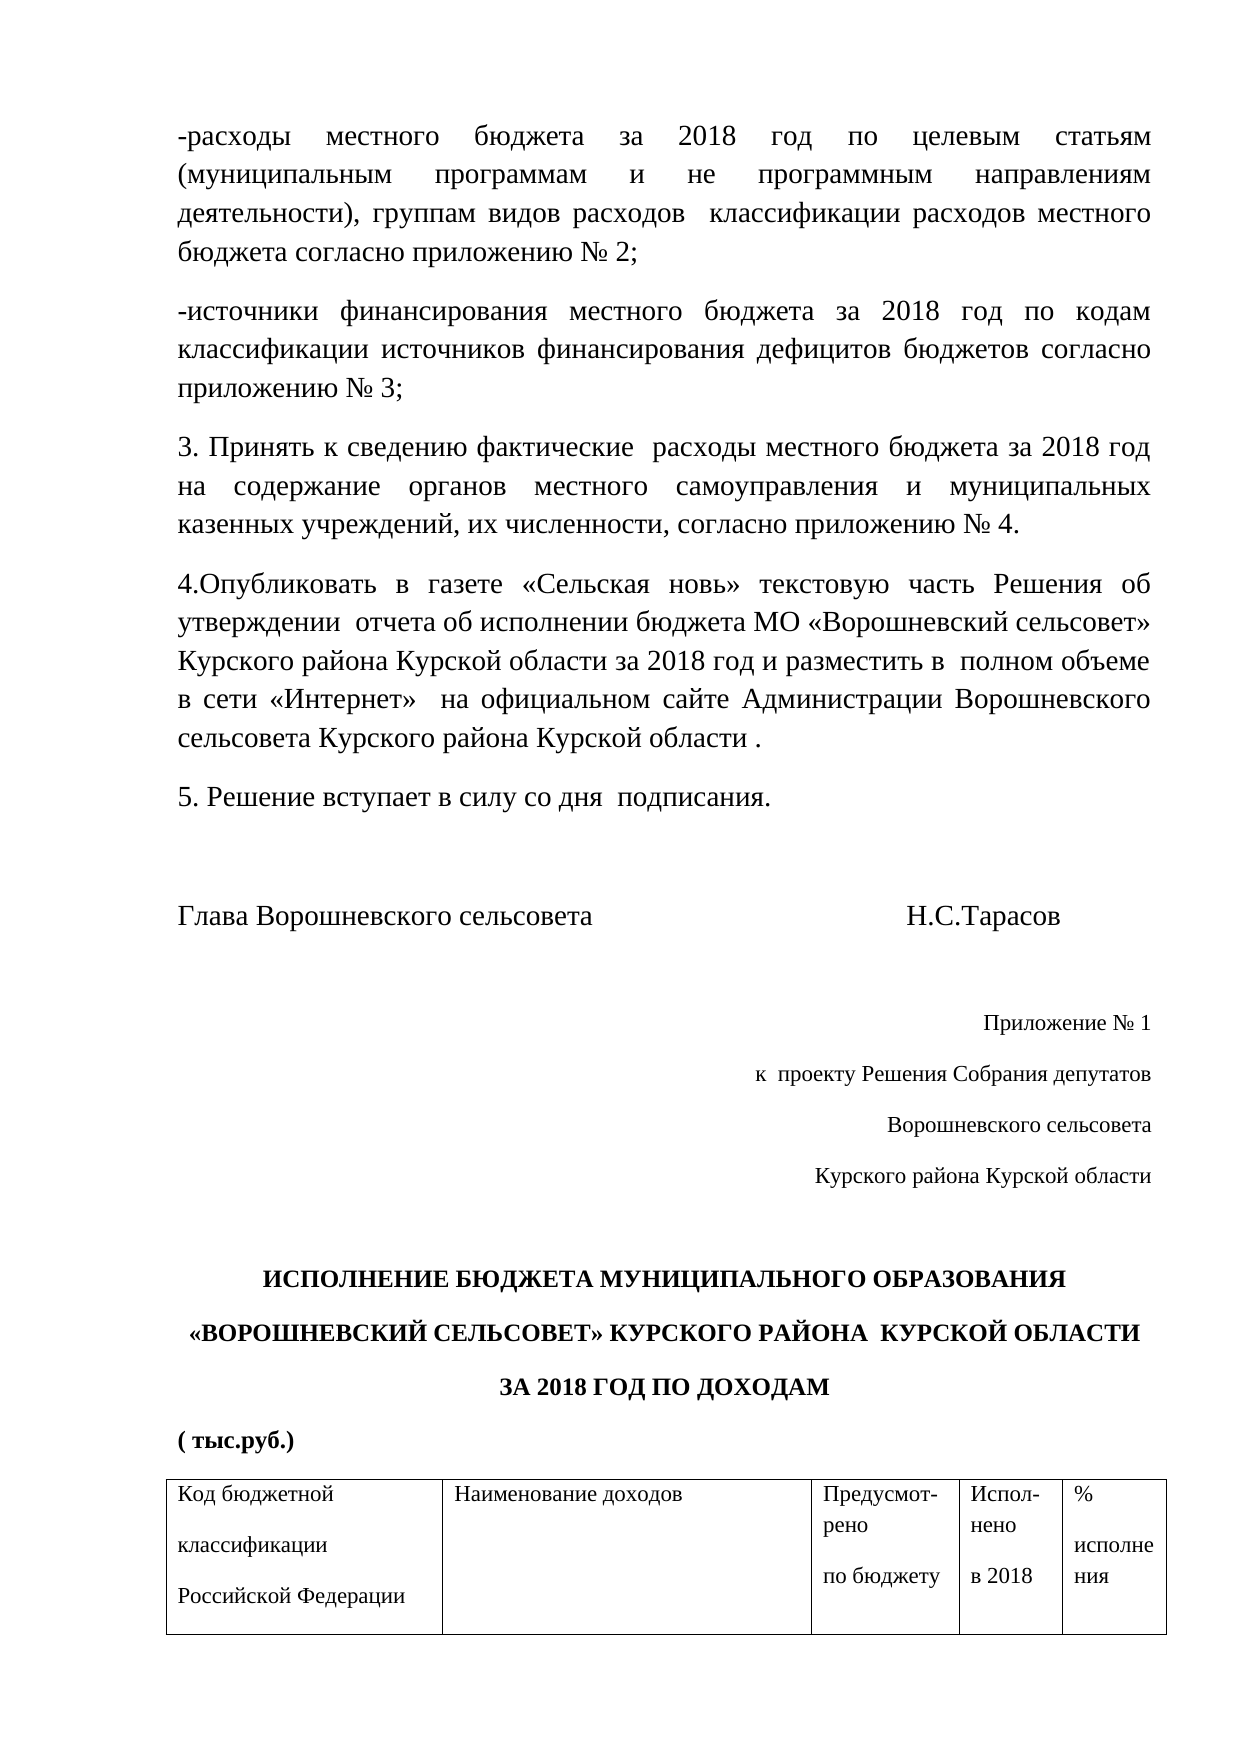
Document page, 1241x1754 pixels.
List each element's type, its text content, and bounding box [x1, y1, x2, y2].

text -источники финансирования местного бюджета за 2018 год по кодам классификации источников финансирования дефицитов бюджетов согласно приложению № 3; [177, 293, 1152, 404]
text Глава Ворошневского сельсовета Н.С.Тарасов [177, 898, 1152, 932]
text -расходы местного бюджета за 2018 год по целевым статьям (муниципальным программам и не программным направлениям деятельности), группам видов расходов классификации расходов местного бюджета согласно приложению № 2; [177, 118, 1152, 267]
text Курского района Курской области [177, 1162, 1152, 1188]
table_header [167, 1480, 442, 1633]
text ИСПОЛНЕНИЕ БЮДЖЕТА МУНИЦИПАЛЬНОГО ОБРАЗОВАНИЯ [177, 1264, 1152, 1293]
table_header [960, 1480, 1062, 1633]
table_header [812, 1480, 959, 1633]
text 3. Принять к сведению фактические расходы местного бюджета за 2018 год на содержание органов местного самоуправления и муниципальных казенных учреждений, их численности, согласно приложению № 4. [177, 429, 1152, 540]
text 5. Решение вступает в силу со дня подписания. [177, 779, 1152, 813]
text к проекту Решения Собрания депутатов [177, 1060, 1152, 1086]
text ( тыс.руб.) [177, 1426, 1152, 1454]
text 4.Опубликовать в газете «Сельская новь» текстовую часть Решения об утверждении отчета об исполнении бюджета МО «Ворошневский сельсовет» Курского района Курской области за 2018 год и разместить в полном объеме в сети «Интернет» на официальном сайте Администрации Ворошневского сельсовета Курского района Курской области . [177, 566, 1152, 754]
text Приложение № 1 [177, 1009, 1152, 1035]
text «ВОРОШНЕВСКИЙ СЕЛЬСОВЕТ» КУРСКОГО РАЙОНА КУРСКОЙ ОБЛАСТИ [177, 1318, 1152, 1347]
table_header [443, 1480, 811, 1633]
text Ворошневского сельсовета [177, 1111, 1152, 1137]
table_header % исполнения [1063, 1480, 1166, 1633]
text ЗА 2018 ГОД ПО ДОХОДАМ [177, 1372, 1152, 1400]
